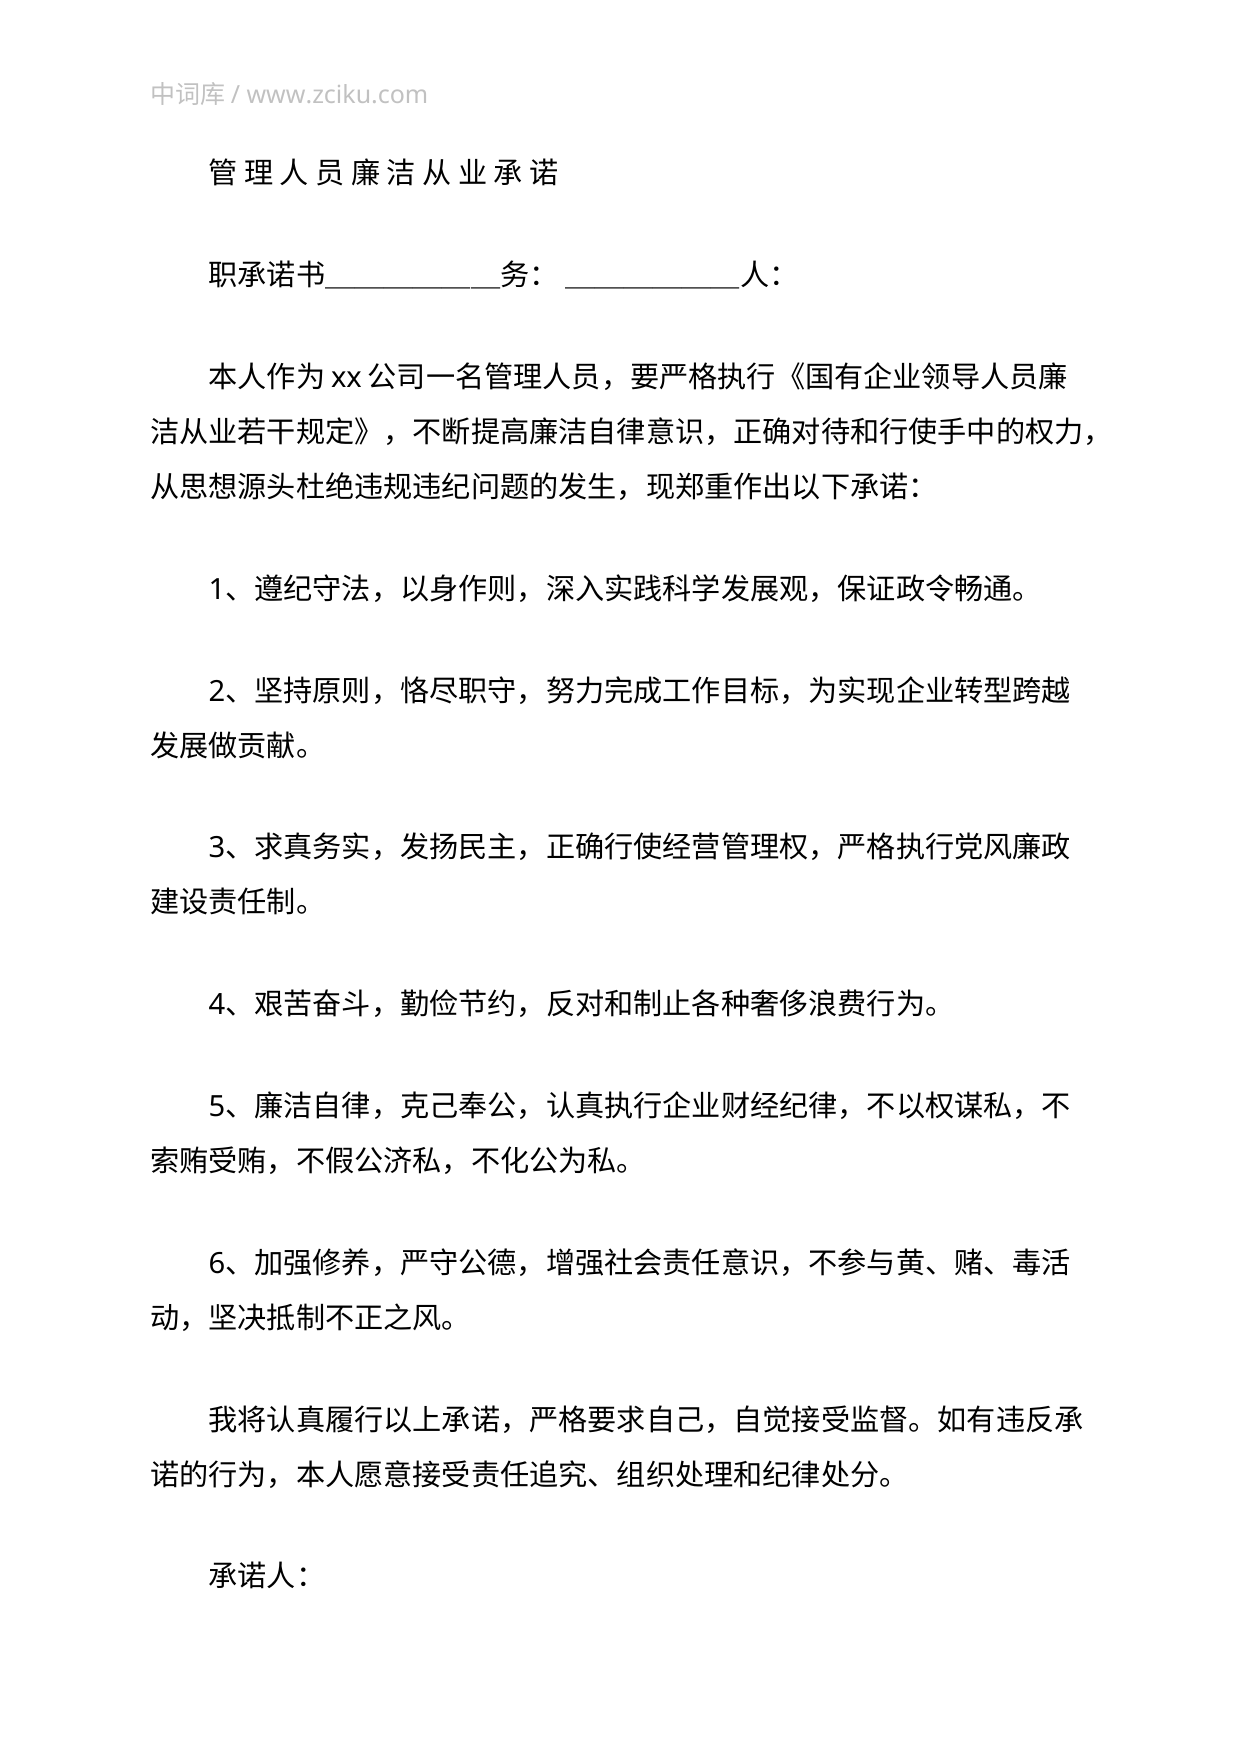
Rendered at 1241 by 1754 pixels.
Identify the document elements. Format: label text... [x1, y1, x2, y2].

text 1、遵纪守法，以身作则，深入实践科学发展观，保证政令畅通。 [150, 565, 1090, 608]
text 6、加强修养，严守公德，增强社会责任意识，不参与黄、赌、毒活动，坚决抵制不正之风。 [150, 1239, 1090, 1337]
text 职承诺书＿＿＿＿＿＿务： ＿＿＿＿＿＿人： [150, 252, 1090, 294]
text 5、廉洁自律，克己奉公，认真执行企业财经纪律，不以权谋私，不索贿受贿，不假公济私，不化公为私。 [150, 1083, 1090, 1180]
text 管 理 人 员 廉 洁 从 业 承 诺 [150, 150, 1090, 192]
text 2、坚持原则，恪尽职守，努力完成工作目标，为实现企业转型跨越发展做贡献。 [150, 667, 1090, 764]
text 3、求真务实，发扬民主，正确行使经营管理权，严格执行党风廉政建设责任制。 [150, 824, 1090, 921]
text 4、艰苦奋斗，勤俭节约，反对和制止各种奢侈浪费行为。 [150, 981, 1090, 1023]
text 本人作为xx公司一名管理人员，要严格执行《国有企业领导人员廉洁从业若干规定》，不断提高廉洁自律意识，正确对待和行使手中的权力，从思想源头杜绝违规违纪问题的发生，现郑重作出以下承诺： [150, 353, 1090, 506]
text 承诺人： [150, 1553, 1090, 1595]
text 我将认真履行以上承诺，严格要求自己，自觉接受监督。如有违反承诺的行为，本人愿意接受责任追究、组织处理和纪律处分。 [150, 1396, 1090, 1493]
